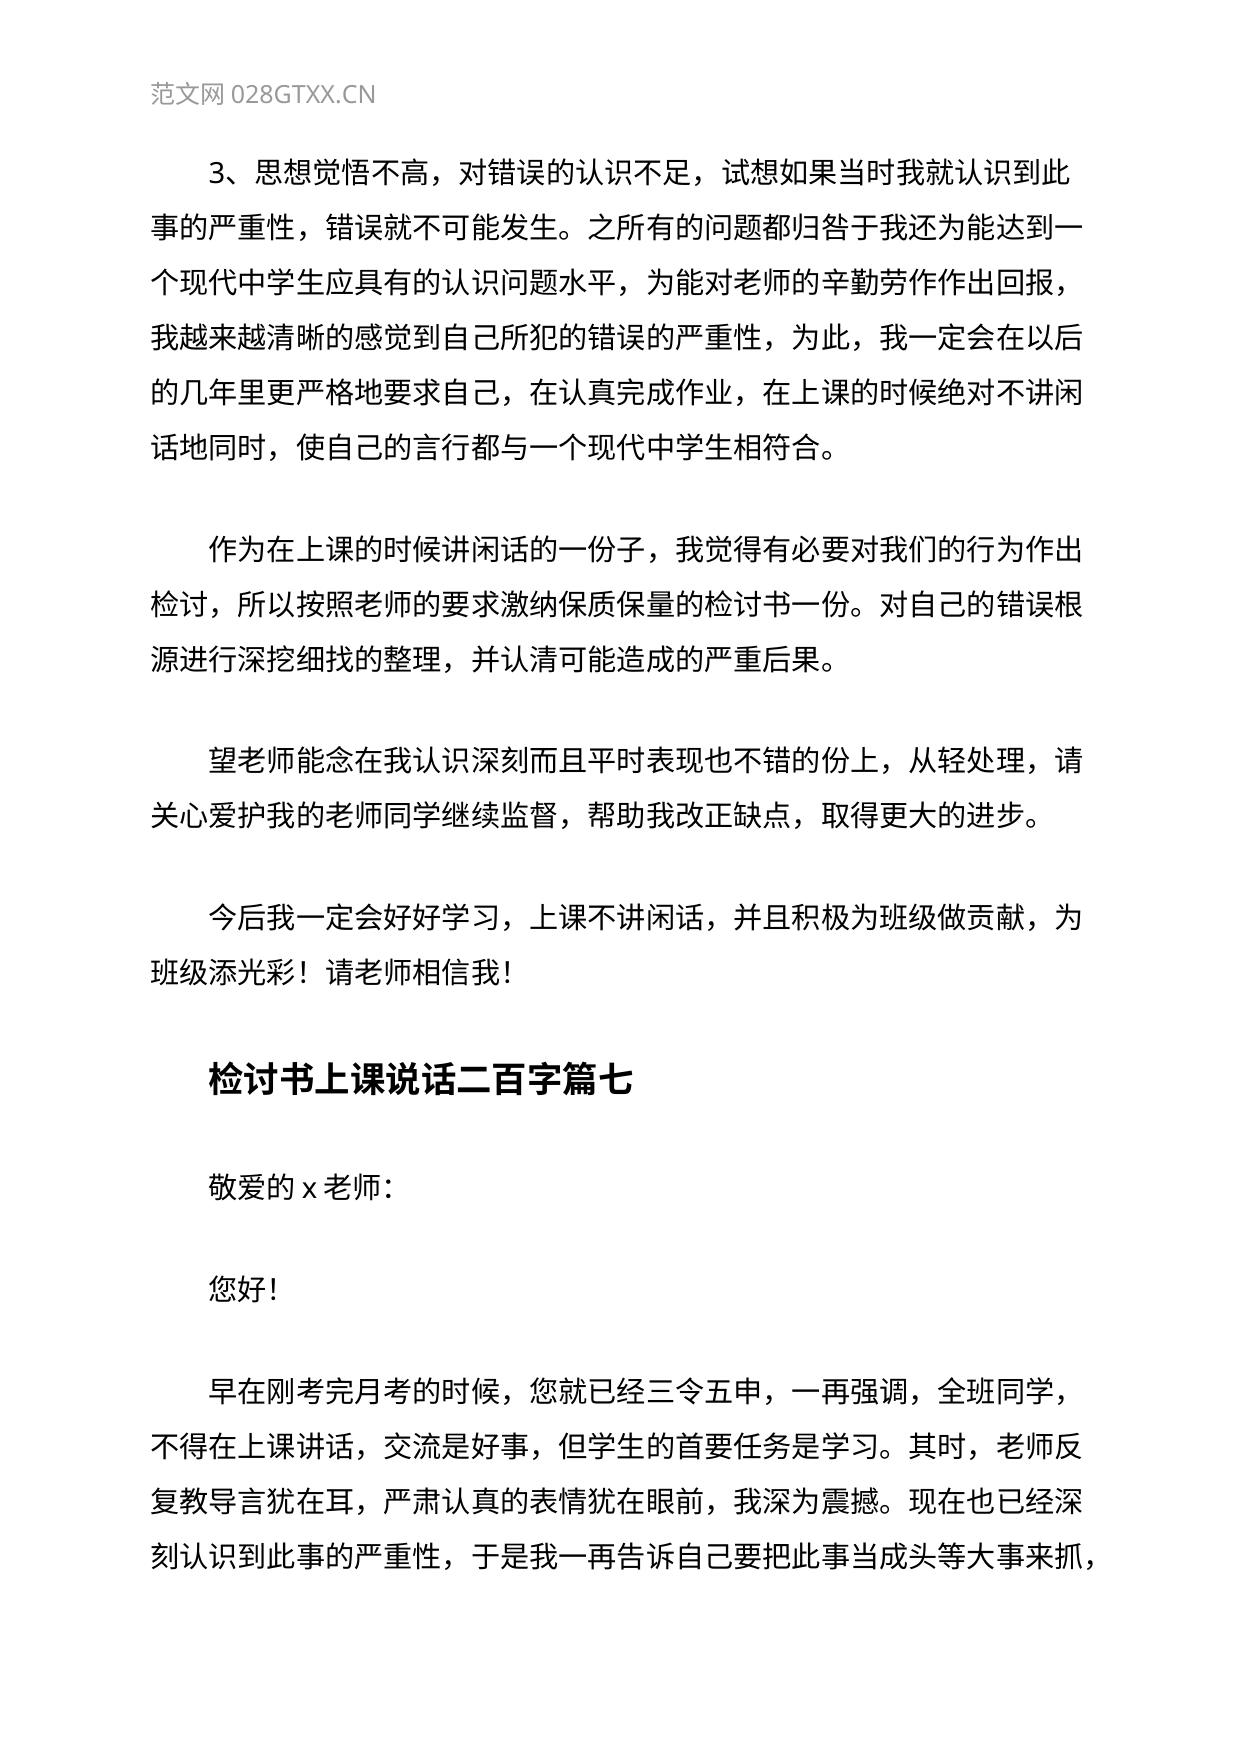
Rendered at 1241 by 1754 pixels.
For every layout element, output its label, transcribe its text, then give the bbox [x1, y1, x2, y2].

text 3、思想觉悟不高，对错误的认识不足，试想如果当时我就认识到此事的严重性，错误就不可能发生。之所有的问题都归咎于我还为能达到一个现代中学生应具有的认识问题水平，为能对老师的辛勤劳作作出回报，我越来越清晰的感觉到自己所犯的错误的严重性，为此，我一定会在以后的几年里更严格地要求自己，在认真完成作业，在上课的时候绝对不讲闲话地同时，使自己的言行都与一个现代中学生相符合。 [150, 150, 1090, 467]
text 您好！ [150, 1267, 1090, 1309]
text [150, 1368, 1090, 1575]
text 敬爱的x老师： [150, 1165, 1090, 1207]
text 望老师能念在我认识深刻而且平时表现也不错的份上，从轻处理，请关心爱护我的老师同学继续监督，帮助我改正缺点，取得更大的进步。 [150, 738, 1090, 835]
text 作为在上课的时候讲闲话的一份子，我觉得有必要对我们的行为作出检讨，所以按照老师的要求激纳保质保量的检讨书一份。对自己的错误根源进行深挖细找的整理，并认清可能造成的严重后果。 [150, 526, 1090, 678]
text 今后我一定会好好学习，上课不讲闲话，并且积极为班级做贡献，为班级添光彩！请老师相信我！ [150, 894, 1090, 992]
text 检讨书上课说话二百字篇七 [150, 1051, 1090, 1102]
